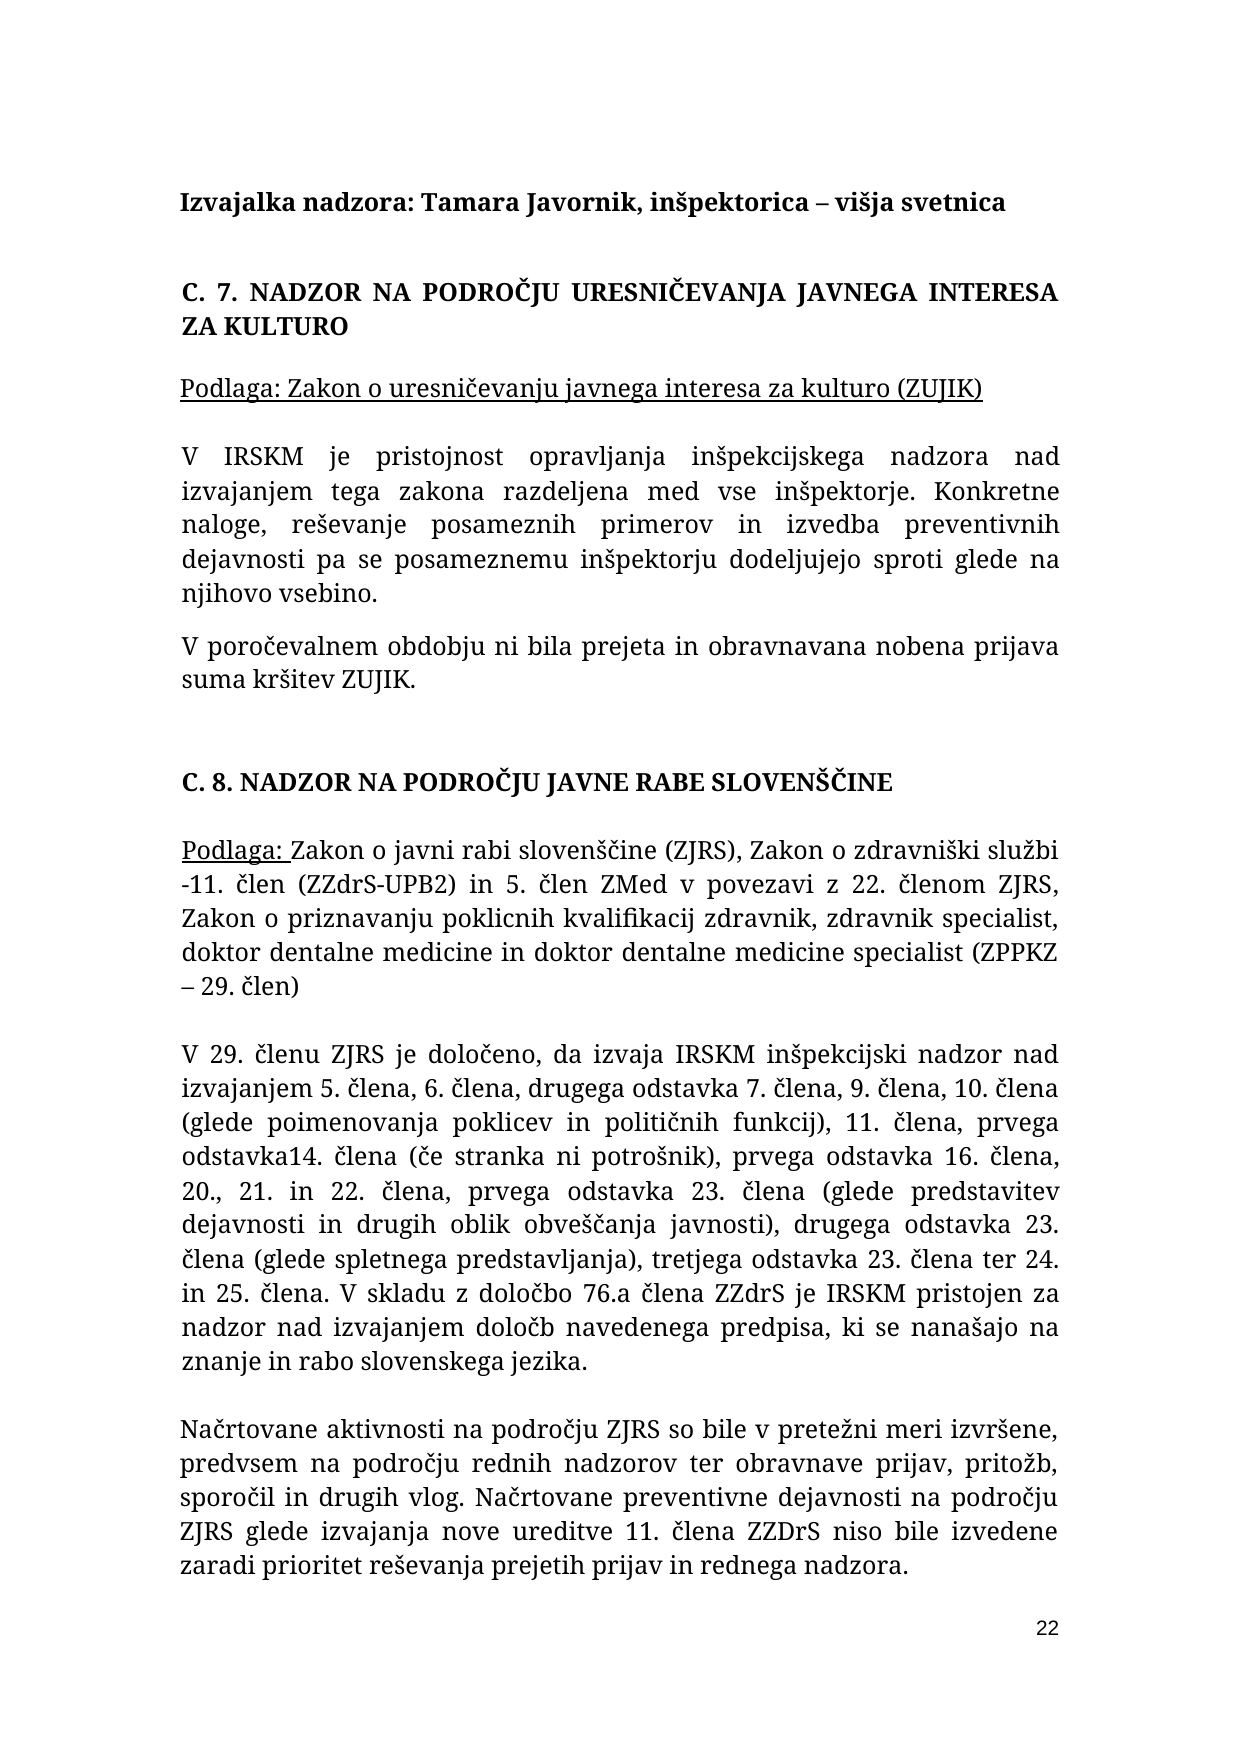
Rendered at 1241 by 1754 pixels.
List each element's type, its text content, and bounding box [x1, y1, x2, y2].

subtitle Podlaga: Zakon o javni rabi slovenščine (ZJRS), Zakon o zdravniški službi -11. člen (ZZdrS-UPB2) in 5. člen ZMed v povezavi z 22. členom ZJRS, Zakon o priznavanju poklicnih kvalifikacij zdravnik, zdravnik specialist, doktor dentalne medicine in doktor dentalne medicine specialist (ZPPKZ – 29. člen) [181, 832, 1059, 1003]
text C. 8. NADZOR NA PODROČJU JAVNE RABE SLOVENŠČINE [181, 764, 1061, 798]
text V poročevalnem obdobju ni bila prejeta in obravnavana nobena prijava suma kršitev ZUJIK. [181, 628, 1061, 696]
subtitle Podlaga: Zakon o uresničevanju javnega interesa za kulturo (ZUJIK) [179, 371, 1059, 405]
subtitle Izvajalka nadzora: Tamara Javornik, inšpektorica – višja svetnica [179, 184, 1059, 218]
subtitle C. 7. NADZOR NA PODROČJU URESNIČEVANJA JAVNEGA INTERESA ZA KULTURO [181, 275, 1059, 343]
text Načrtovane aktivnosti na področju ZJRS so bile v pretežni meri izvršene, predvsem na področju rednih nadzorov ter obravnave prijav, pritožb, sporočil in drugih vlog. Načrtovane preventivne dejavnosti na področju ZJRS glede izvajanja nove ureditve 11. člena ZZDrS niso bile izvedene zaradi prioritet reševanja prejetih prijav in rednega nadzora. [179, 1412, 1059, 1582]
text V 29. členu ZJRS je določeno, da izvaja IRSKM inšpekcijski nadzor nad izvajanjem 5. člena, 6. člena, drugega odstavka 7. člena, 9. člena, 10. člena (glede poimenovanja poklicev in političnih funkcij), 11. člena, prvega odstavka14. člena (če stranka ni potrošnik), prvega odstavka 16. člena, 20., 21. in 22. člena, prvega odstavka 23. člena (glede predstavitev dejavnosti in drugih oblik obveščanja javnosti), drugega odstavka 23. člena (glede spletnega predstavljanja), tretjega odstavka 23. člena ter 24. in 25. člena. V skladu z določbo 76.a člena ZZdrS je IRSKM pristojen za nadzor nad izvajanjem določb navedenega predpisa, ki se nanašajo na znanje in rabo slovenskega jezika. [181, 1037, 1061, 1377]
text V IRSKM je pristojnost opravljanja inšpekcijskega nadzora nad izvajanjem tega zakona razdeljena med vse inšpektorje. Konkretne naloge, reševanje posameznih primerov in izvedba preventivnih dejavnosti pa se posameznemu inšpektorju dodeljujejo sproti glede na njihovo vsebino. [181, 439, 1061, 609]
